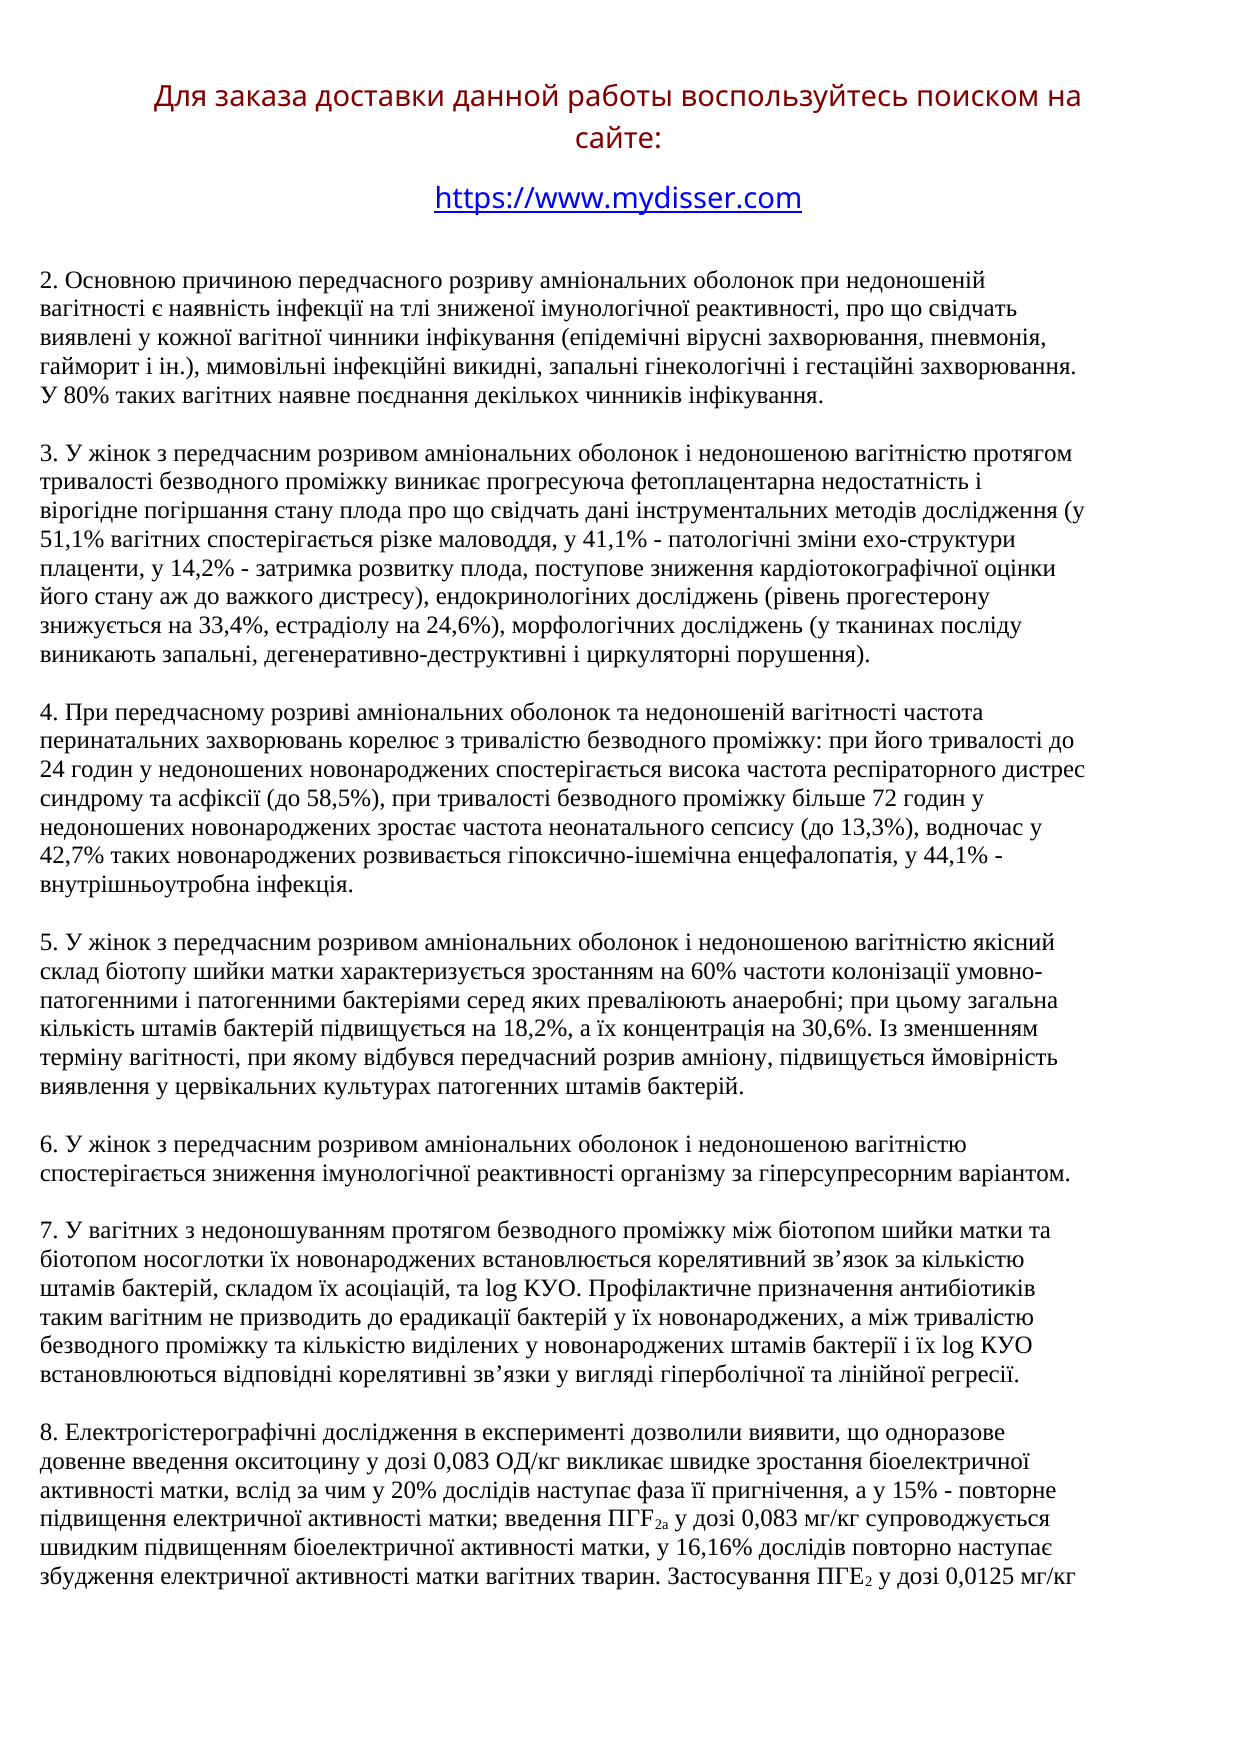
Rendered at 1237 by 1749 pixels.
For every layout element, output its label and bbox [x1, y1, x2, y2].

table_cell [40, 236, 1086, 1590]
